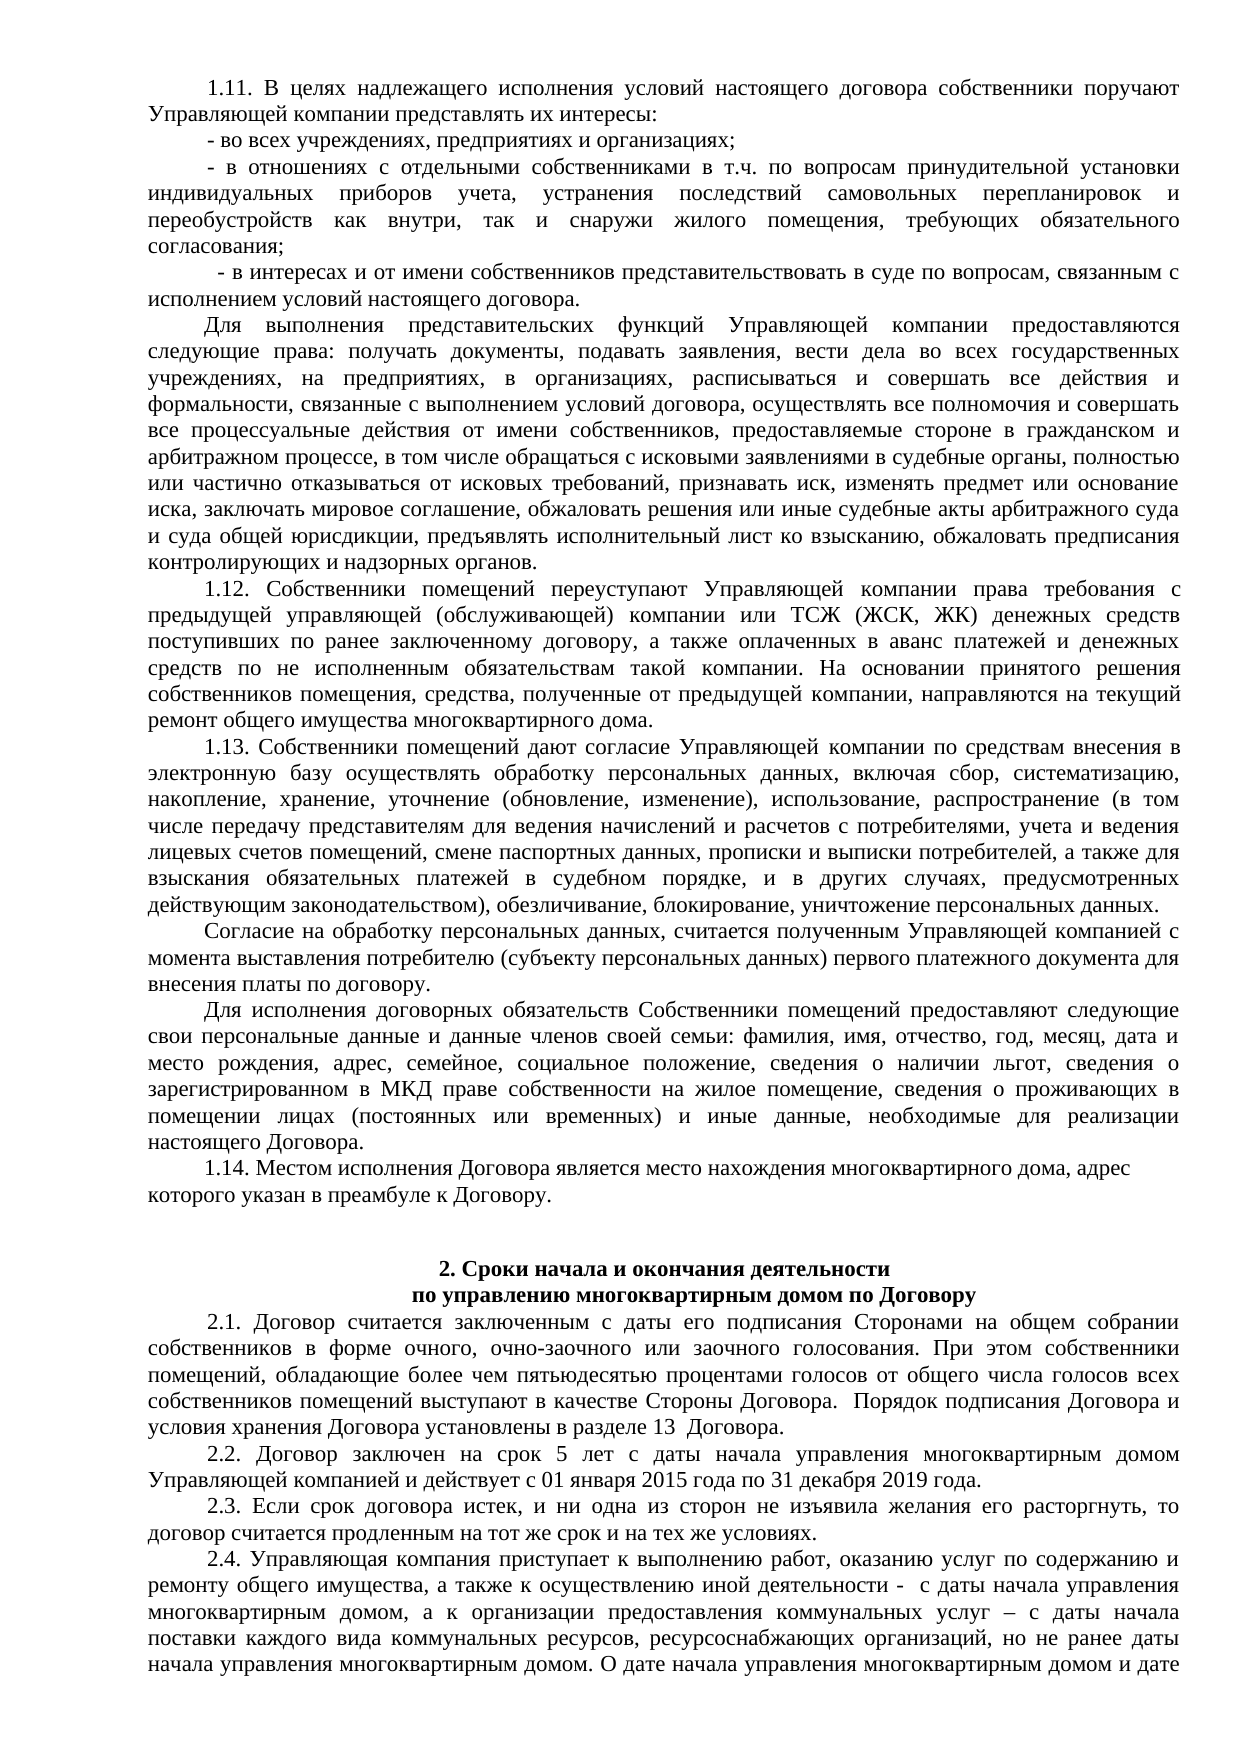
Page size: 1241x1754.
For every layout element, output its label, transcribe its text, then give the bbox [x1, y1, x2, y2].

text 2.1. Договор считается заключенным с даты его подписания Сторонами на общем собрании собственников в форме очного, очно-заочного или заочного голосования. При этом собственники помещений, обладающие более чем пятьюдесятью процентами голосов от общего числа голосов всех собственников помещений выступают в качестве Стороны Договора. Порядок подписания Договора и условия хранения Договора установлены в разделе 13 Договора. [148, 1308, 1181, 1440]
text 2. Сроки начала и окончания деятельности [148, 1255, 1181, 1282]
text Для выполнения представительских функций Управляющей компании предоставляются следующие права: получать документы, подавать заявления, вести дела во всех государственных учреждениях, на предприятиях, в организациях, расписываться и совершать все действия и формальности, связанные с выполнением условий договора, осуществлять все полномочия и совершать все процессуальные действия от имени собственников, предоставляемые стороне в гражданском и арбитражном процессе, в том числе обращаться с исковыми заявлениями в судебные органы, полностью или частично отказываться от исковых требований, признавать иск, изменять предмет или основание иска, заключать мировое соглашение, обжаловать решения или иные судебные акты арбитражного суда и суда общей юрисдикции, предъявлять исполнительный лист ко взысканию, обжаловать предписания контролирующих и надзорных органов. [148, 311, 1181, 574]
text - во всех учреждениях, предприятиях и организациях; [148, 127, 1181, 153]
text 2.3. Если срок договора истек, и ни одна из сторон не изъявила желания его расторгнуть, то договор считается продленным на тот же срок и на тех же условиях. [148, 1492, 1181, 1545]
text Согласие на обработку персональных данных, считается полученным Управляющей компанией с момента выставления потребителю (субъекту персональных данных) первого платежного документа для внесения платы по договору. [148, 917, 1181, 996]
text - в интересах и от имени собственников представительствовать в суде по вопросам, связанным с исполнением условий настоящего договора. [148, 258, 1181, 311]
text 1.14. Местом исполнения Договора является место нахождения многоквартирного дома, адрес которого указан в преамбуле к Договору. [148, 1154, 1181, 1207]
text 1.11. В целях надлежащего исполнения условий настоящего договора собственники поручают Управляющей компании представлять их интересы: [148, 74, 1181, 127]
text Для исполнения договорных обязательств Собственники помещений предоставляют следующие свои персональные данные и данные членов своей семьи: фамилия, имя, отчество, год, месяц, дата и место рождения, адрес, семейное, социальное положение, сведения о наличии льгот, сведения о зарегистрированном в МКД праве собственности на жилое помещение, сведения о проживающих в помещении лицах (постоянных или временных) и иные данные, необходимые для реализации настоящего Договора. [148, 996, 1181, 1154]
text 1.13. Собственники помещений дают согласие Управляющей компании по средствам внесения в электронную базу осуществлять обработку персональных данных, включая сбор, систематизацию, накопление, хранение, уточнение (обновление, изменение), использование, распространение (в том числе передачу представителям для ведения начислений и расчетов с потребителями, учета и ведения лицевых счетов помещений, смене паспортных данных, прописки и выписки потребителей, а также для взыскания обязательных платежей в судебном порядке, и в других случаях, предусмотренных действующим законодательством), обезличивание, блокирование, уничтожение персональных данных. [148, 733, 1181, 917]
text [148, 1545, 1181, 1677]
text 2.2. Договор заключен на срок 5 лет с даты начала управления многоквартирным домом Управляющей компанией и действует с 01 января 2015 года по 31 декабря 2019 года. [148, 1440, 1181, 1492]
text - в отношениях с отдельными собственниками в т.ч. по вопросам принудительной установки индивидуальных приборов учета, устранения последствий самовольных перепланировок и переобустройств как внутри, так и снаружи жилого помещения, требующих обязательного согласования; [148, 153, 1181, 258]
text 1.12. Собственники помещений переуступают Управляющей компании права требования с предыдущей управляющей (обслуживающей) компании или ТСЖ (ЖСК, ЖК) денежных средств поступивших по ранее заключенному договору, а также оплаченных в аванс платежей и денежных средств по не исполненным обязательствам такой компании. На основании принятого решения собственников помещения, средства, полученные от предыдущей компании, направляются на текущий ремонт общего имущества многоквартирного дома. [148, 574, 1181, 733]
text по управлению многоквартирным домом по Договору [148, 1282, 1181, 1308]
